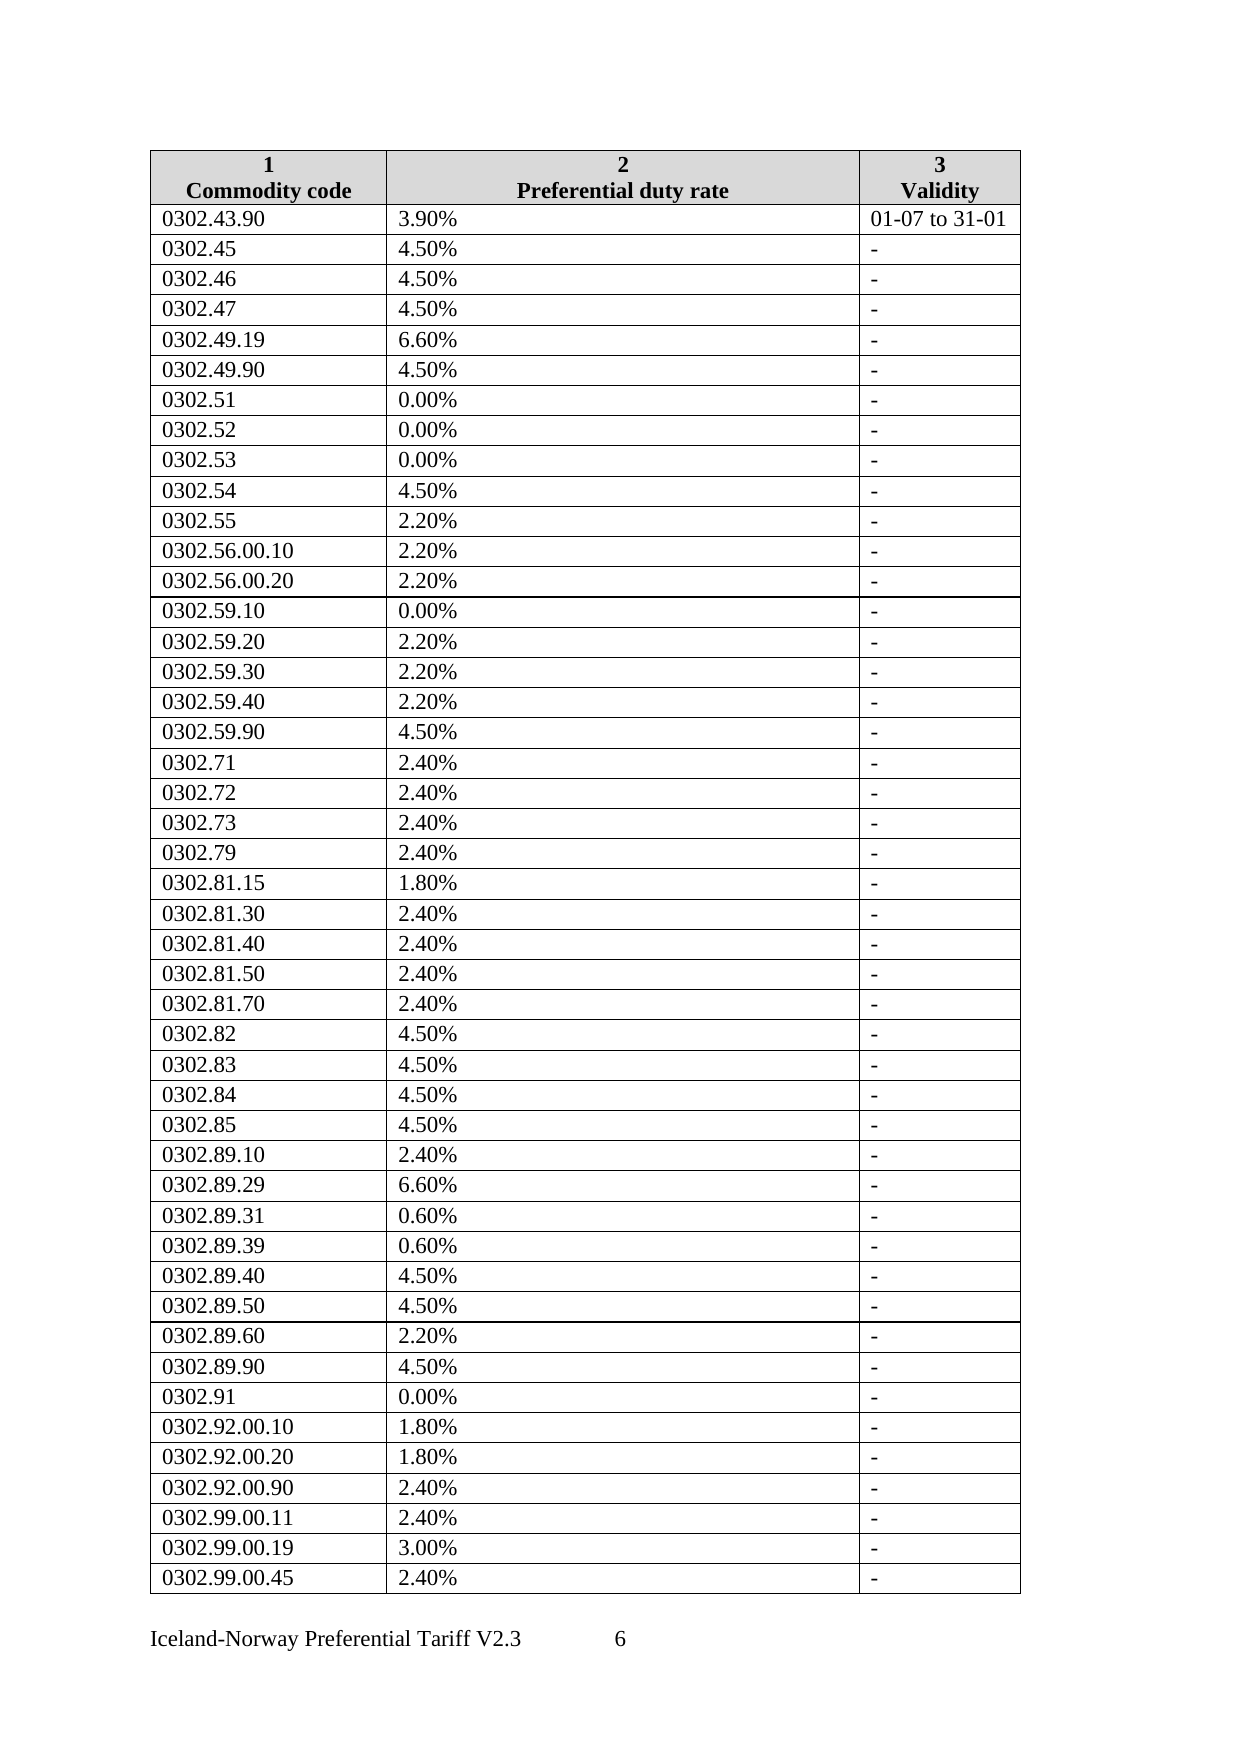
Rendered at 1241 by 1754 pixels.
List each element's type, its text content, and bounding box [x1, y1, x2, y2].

table_cell 2.40% [387, 930, 859, 959]
table_cell 0302.59.30 [151, 658, 386, 687]
table_cell - [860, 628, 1020, 657]
table_cell 0302.99.00.11 [151, 1504, 386, 1533]
table_cell 2.40% [387, 990, 859, 1019]
table_cell 0302.92.00.10 [151, 1413, 386, 1442]
table_cell 0.00% [387, 1383, 859, 1412]
table_header 2 Preferential duty rate [387, 151, 859, 204]
table_cell - [860, 1443, 1020, 1472]
table_cell 0302.89.50 [151, 1292, 386, 1321]
table_cell 0302.99.00.45 [151, 1564, 386, 1593]
table_cell 6.60% [387, 326, 859, 355]
table_cell 2.40% [387, 1504, 859, 1533]
table_cell 0.00% [387, 446, 859, 476]
table_cell - [860, 477, 1020, 506]
table_cell 6.60% [387, 1171, 859, 1201]
table_cell 0302.55 [151, 507, 386, 536]
table_cell - [860, 900, 1020, 929]
table_cell - [860, 658, 1020, 687]
table_cell 2.20% [387, 537, 859, 566]
table_cell 1.80% [387, 1443, 859, 1472]
table_cell - [860, 295, 1020, 324]
table_cell 4.50% [387, 1353, 859, 1382]
table_cell 2.20% [387, 688, 859, 717]
table_cell 2.40% [387, 1141, 859, 1170]
table_cell - [860, 446, 1020, 476]
table_cell 0302.85 [151, 1111, 386, 1140]
table_cell 0302.81.30 [151, 900, 386, 929]
table_cell 0302.99.00.19 [151, 1534, 386, 1563]
table_cell 4.50% [387, 1111, 859, 1140]
table_cell 0302.91 [151, 1383, 386, 1412]
table_cell 4.50% [387, 1292, 859, 1321]
table_cell - [860, 1292, 1020, 1321]
table_cell 3.00% [387, 1534, 859, 1563]
table_cell - [860, 839, 1020, 868]
table_cell - [860, 809, 1020, 838]
table_cell - [860, 1262, 1020, 1291]
table_cell - [860, 1474, 1020, 1503]
table_cell - [860, 1413, 1020, 1442]
table_cell 2.20% [387, 628, 859, 657]
table_cell 0.60% [387, 1232, 859, 1261]
table_cell 2.40% [387, 1564, 859, 1593]
table_cell 4.50% [387, 1020, 859, 1049]
table_cell 0302.73 [151, 809, 386, 838]
table_cell - [860, 779, 1020, 808]
table_cell - [860, 567, 1020, 596]
table_cell - [860, 1081, 1020, 1110]
table_cell 4.50% [387, 235, 859, 264]
table_cell - [860, 1141, 1020, 1170]
table_cell - [860, 1534, 1020, 1563]
table_cell 0302.92.00.20 [151, 1443, 386, 1472]
table_cell 0302.46 [151, 265, 386, 294]
table_cell 01-07 to 31-01 [860, 205, 1020, 234]
table_cell 2.20% [387, 1323, 859, 1352]
table_cell 0302.89.90 [151, 1353, 386, 1382]
table_cell 0302.47 [151, 295, 386, 324]
table_cell - [860, 1202, 1020, 1231]
table_cell 0302.59.40 [151, 688, 386, 717]
table_cell 4.50% [387, 265, 859, 294]
table_cell 0302.56.00.20 [151, 567, 386, 596]
table_cell - [860, 537, 1020, 566]
table_cell 0302.72 [151, 779, 386, 808]
table_cell 0302.49.90 [151, 356, 386, 385]
table_cell 0.00% [387, 386, 859, 415]
table_cell - [860, 688, 1020, 717]
table_cell 0302.81.15 [151, 869, 386, 898]
table_cell 1.80% [387, 869, 859, 898]
table_cell 0302.89.40 [151, 1262, 386, 1291]
table_cell 4.50% [387, 1081, 859, 1110]
table_cell - [860, 1232, 1020, 1261]
table_cell 1.80% [387, 1413, 859, 1442]
table_cell 0302.71 [151, 749, 386, 778]
table_cell - [860, 356, 1020, 385]
table_cell 2.40% [387, 779, 859, 808]
table_cell 0302.92.00.90 [151, 1474, 386, 1503]
table_cell - [860, 235, 1020, 264]
table_cell 2.40% [387, 1474, 859, 1503]
table_cell 0302.59.20 [151, 628, 386, 657]
table_cell - [860, 749, 1020, 778]
table_header 1 Commodity code [151, 151, 386, 204]
table_cell 0302.81.50 [151, 960, 386, 989]
table_cell 0.00% [387, 416, 859, 445]
table_cell 0302.89.39 [151, 1232, 386, 1261]
table_cell 4.50% [387, 718, 859, 747]
table_cell 4.50% [387, 1262, 859, 1291]
table_cell 0302.89.29 [151, 1171, 386, 1201]
table_cell 2.40% [387, 839, 859, 868]
table_cell 0302.89.10 [151, 1141, 386, 1170]
table_cell - [860, 598, 1020, 627]
table_cell - [860, 930, 1020, 959]
table_cell 0302.89.60 [151, 1323, 386, 1352]
table_cell - [860, 1353, 1020, 1382]
table_cell 0302.43.90 [151, 205, 386, 234]
table_cell 0302.53 [151, 446, 386, 476]
table_cell 0302.83 [151, 1051, 386, 1080]
table_cell 2.20% [387, 567, 859, 596]
table_cell 0302.81.70 [151, 990, 386, 1019]
table_cell 2.40% [387, 900, 859, 929]
table_cell 0302.56.00.10 [151, 537, 386, 566]
table_cell - [860, 1323, 1020, 1352]
table_cell - [860, 960, 1020, 989]
table_cell - [860, 990, 1020, 1019]
table_cell - [860, 1564, 1020, 1593]
table_cell 4.50% [387, 1051, 859, 1080]
table_cell 0302.59.90 [151, 718, 386, 747]
table_cell 2.40% [387, 960, 859, 989]
table_cell 0302.81.40 [151, 930, 386, 959]
table_cell - [860, 869, 1020, 898]
table_cell 2.20% [387, 507, 859, 536]
table_cell 0302.52 [151, 416, 386, 445]
table_cell - [860, 1051, 1020, 1080]
table_cell - [860, 1171, 1020, 1201]
table_cell 0302.59.10 [151, 598, 386, 627]
table_cell 0302.79 [151, 839, 386, 868]
table_cell - [860, 416, 1020, 445]
table_cell 0.60% [387, 1202, 859, 1231]
table_header 3 Validity [860, 151, 1020, 204]
table_cell - [860, 718, 1020, 747]
table_cell 0302.49.19 [151, 326, 386, 355]
table_cell - [860, 1020, 1020, 1049]
table_cell 0302.54 [151, 477, 386, 506]
table_cell 0302.84 [151, 1081, 386, 1110]
table_cell 0302.51 [151, 386, 386, 415]
table_cell 2.40% [387, 749, 859, 778]
table_cell 3.90% [387, 205, 859, 234]
table_cell - [860, 1383, 1020, 1412]
table_cell - [860, 507, 1020, 536]
table_cell 4.50% [387, 477, 859, 506]
table_cell - [860, 326, 1020, 355]
table_cell - [860, 265, 1020, 294]
table_cell - [860, 1111, 1020, 1140]
table_cell - [860, 1504, 1020, 1533]
table_cell 2.20% [387, 658, 859, 687]
table_cell 0302.89.31 [151, 1202, 386, 1231]
table_cell 4.50% [387, 295, 859, 324]
table_cell 0302.82 [151, 1020, 386, 1049]
table_cell 0302.45 [151, 235, 386, 264]
table_cell - [860, 386, 1020, 415]
table_cell 0.00% [387, 598, 859, 627]
table_cell 2.40% [387, 809, 859, 838]
table_cell 4.50% [387, 356, 859, 385]
